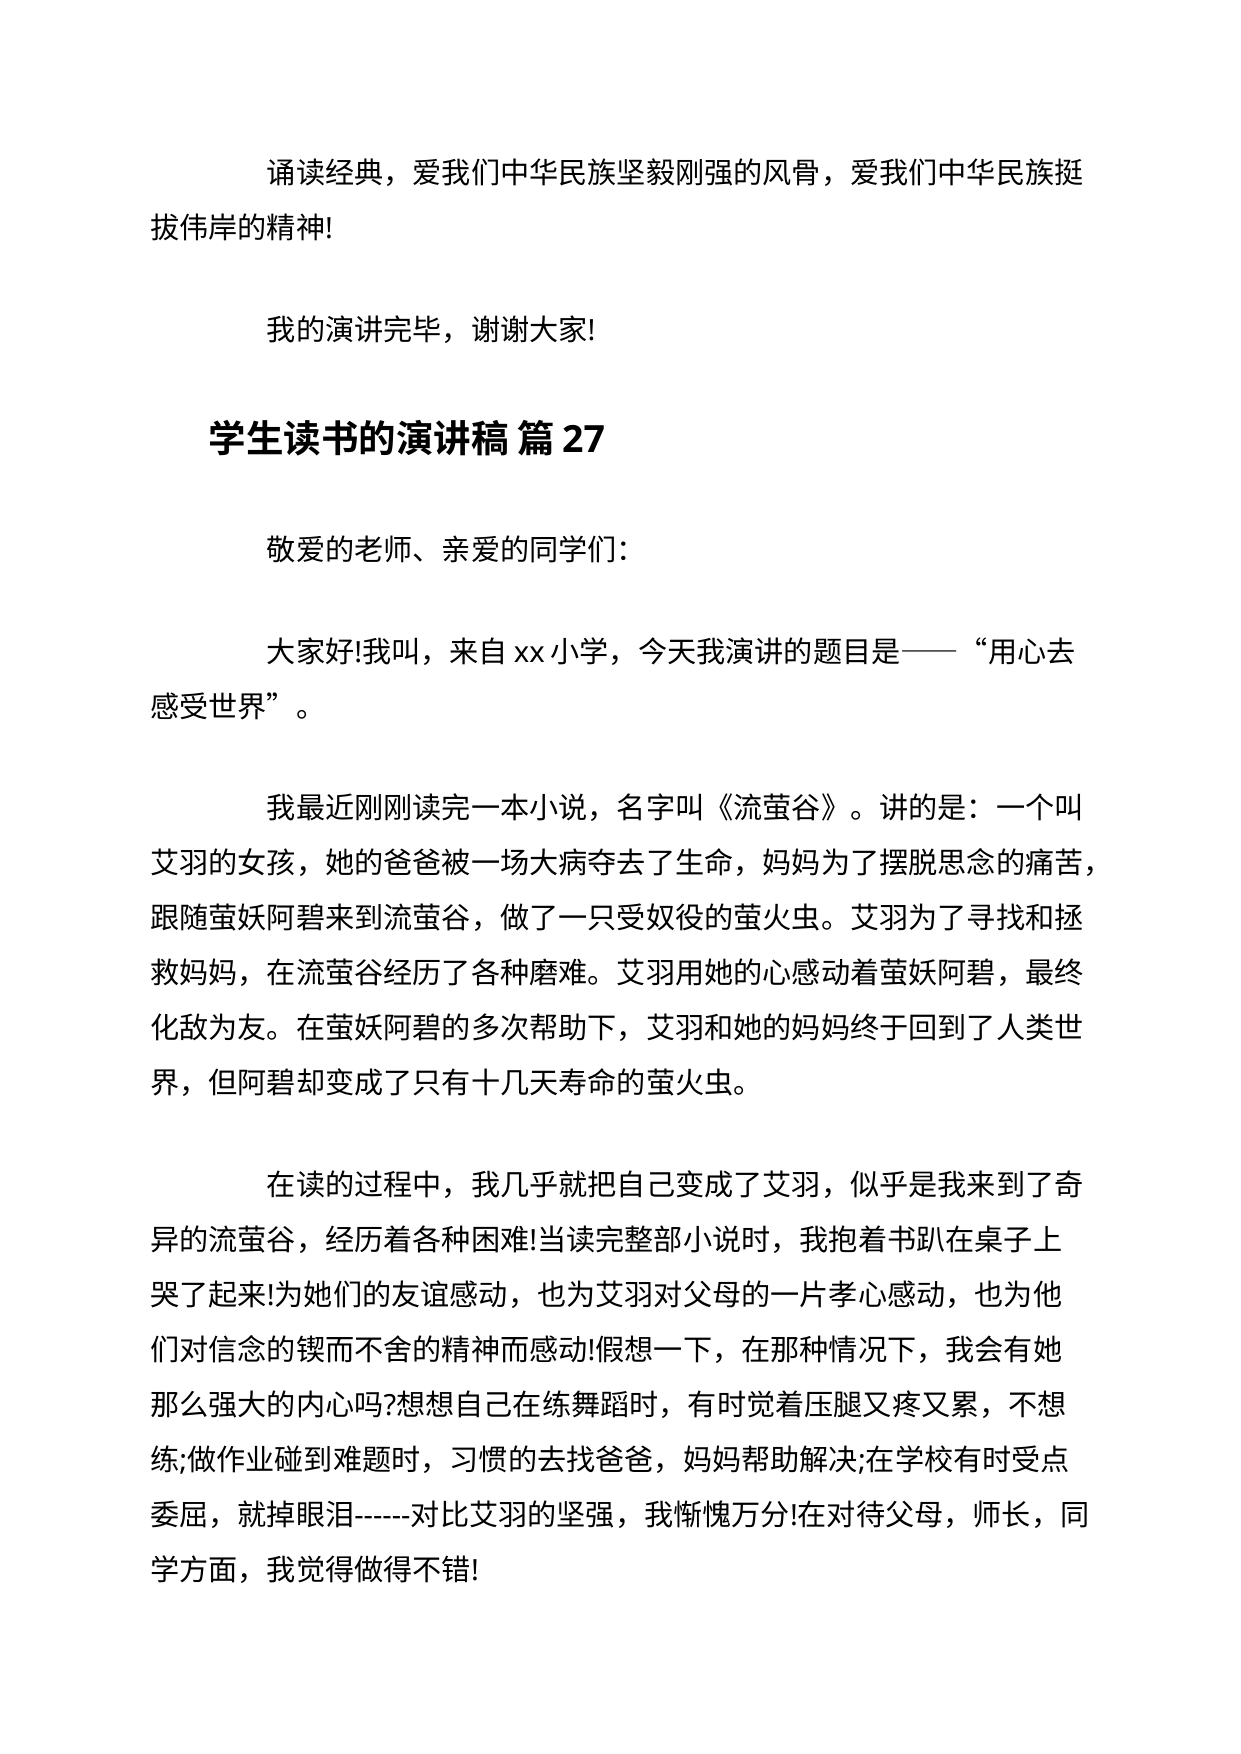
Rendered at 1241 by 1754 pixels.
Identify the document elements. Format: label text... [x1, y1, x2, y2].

text 我的演讲完毕，谢谢大家! [150, 307, 1090, 349]
text 学生读书的演讲稿 篇27 [150, 409, 1090, 463]
text 大家好!我叫，来自xx小学，今天我演讲的题目是——“用心去感受世界”。 [150, 628, 1090, 726]
text 在读的过程中，我几乎就把自己变成了艾羽，似乎是我来到了奇异的流萤谷，经历着各种困难!当读完整部小说时，我抱着书趴在桌子上哭了起来!为她们的友谊感动，也为艾羽对父母的一片孝心感动，也为他们对信念的锲而不舍的精神而感动!假想一下，在那种情况下，我会有她那么强大的内心吗?想想自己在练舞蹈时，有时觉着压腿又疼又累，不想练;做作业碰到难题时，习惯的去找爸爸，妈妈帮助解决;在学校有时受点委屈，就掉眼泪------对比艾羽的坚强，我惭愧万分!在对待父母，师长，同学方面，我觉得做得不错! [150, 1161, 1090, 1588]
text 我最近刚刚读完一本小说，名字叫《流萤谷》。讲的是：一个叫艾羽的女孩，她的爸爸被一场大病夺去了生命，妈妈为了摆脱思念的痛苦，跟随萤妖阿碧来到流萤谷，做了一只受奴役的萤火虫。艾羽为了寻找和拯救妈妈，在流萤谷经历了各种磨难。艾羽用她的心感动着萤妖阿碧，最终化敌为友。在萤妖阿碧的多次帮助下，艾羽和她的妈妈终于回到了人类世界，但阿碧却变成了只有十几天寿命的萤火虫。 [150, 785, 1090, 1102]
text 诵读经典，爱我们中华民族坚毅刚强的风骨，爱我们中华民族挺拔伟岸的精神! [150, 150, 1090, 247]
text 敬爱的老师、亲爱的同学们： [150, 526, 1090, 569]
